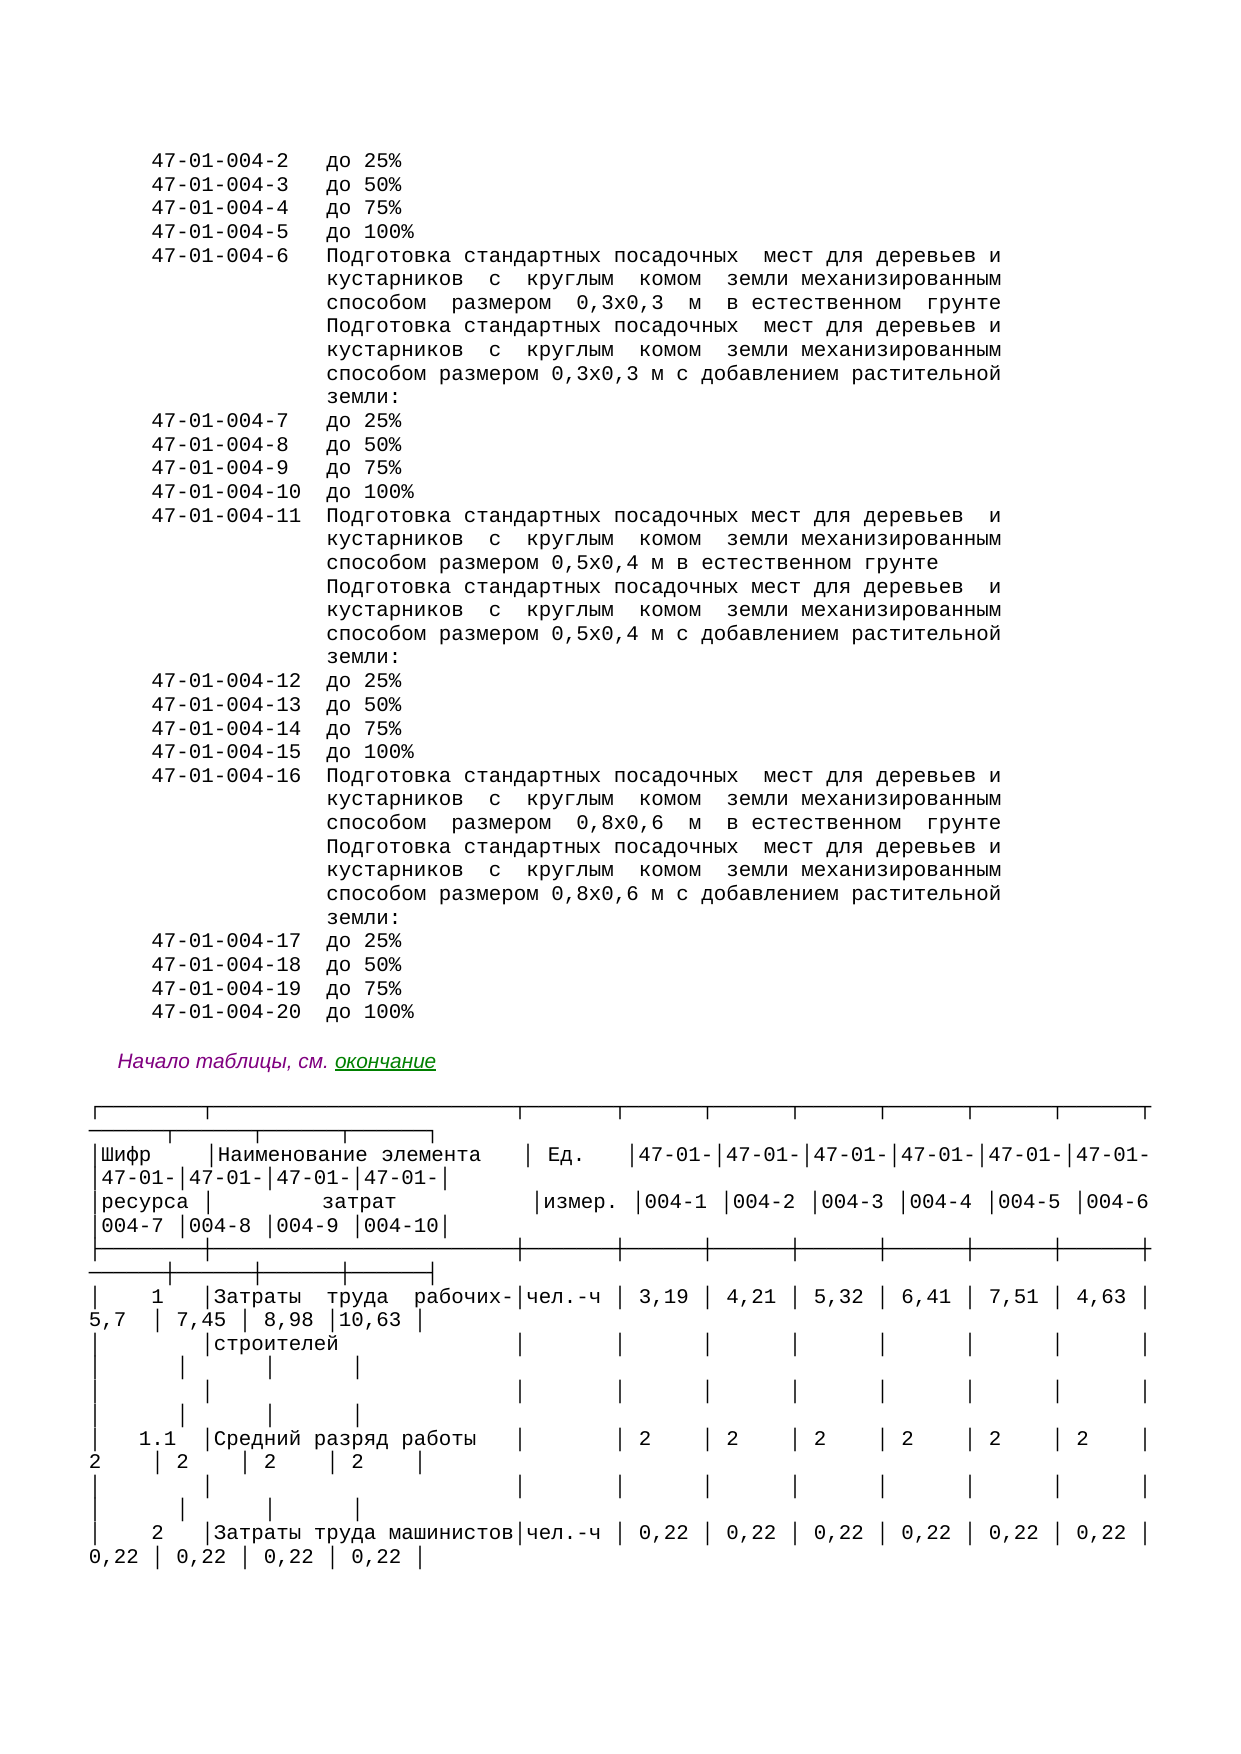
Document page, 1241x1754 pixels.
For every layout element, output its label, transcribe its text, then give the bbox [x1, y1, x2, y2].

text кустарников с круглым комом земли механизированным [88, 788, 1152, 812]
text 47-01-004-13 до 50% [88, 694, 1152, 717]
text земли: [88, 386, 1152, 410]
text │ресурса │ затрат │измер. │004-1 │004-2 │004-3 │004-4 │004-5 │004-6 │004-7 │004-8 │004-9 │004-10│ [88, 1191, 1152, 1238]
text │ │строителей │ │ │ │ │ │ │ │ │ │ │ │ [88, 1333, 1152, 1380]
text 47-01-004-11 Подготовка стандартных посадочных мест для деревьев и [88, 505, 1152, 528]
text способом размером 0,3х0,3 м в естественном грунте [88, 292, 1152, 316]
text 47-01-004-2 до 25% [88, 150, 1152, 174]
text способом размером 0,3х0,3 м с добавлением растительной [88, 363, 1152, 386]
text 47-01-004-12 до 25% [88, 670, 1152, 694]
text кустарников с круглым комом земли механизированным [88, 339, 1152, 363]
text │ 1.1 │Средний разряд работы │ │ 2 │ 2 │ 2 │ 2 │ 2 │ 2 │ 2 │ 2 │ 2 │ 2 │ [88, 1427, 1152, 1475]
text 47-01-004-17 до 25% [88, 930, 1152, 954]
text земли: [88, 907, 1152, 930]
text ┌────────┬────────────────────────┬───────┬──────┬──────┬──────┬──────┬──────┬──────┬──────┬──────┬──────┬──────┐ [88, 1096, 1152, 1144]
text 47-01-004-7 до 25% [88, 410, 1152, 434]
text способом размером 0,5х0,4 м с добавлением растительной [88, 623, 1152, 647]
text способом размером 0,8х0,6 м с добавлением растительной [88, 883, 1152, 907]
text 47-01-004-5 до 100% [88, 221, 1152, 244]
text ├────────┼────────────────────────┼───────┼──────┼──────┼──────┼──────┼──────┼──────┼──────┼──────┼──────┼──────┤ [88, 1238, 1152, 1286]
text 47-01-004-14 до 75% [88, 717, 1152, 741]
text 47-01-004-9 до 75% [88, 457, 1152, 481]
text Подготовка стандартных посадочных мест для деревьев и [88, 836, 1152, 859]
text 47-01-004-16 Подготовка стандартных посадочных мест для деревьев и [88, 765, 1152, 788]
text 47-01-004-20 до 100% [88, 1001, 1152, 1025]
text способом размером 0,8х0,6 м в естественном грунте [88, 812, 1152, 836]
text земли: [88, 647, 1152, 670]
text │Шифр │Наименование элемента │ Ед. │47-01-│47-01-│47-01-│47-01-│47-01-│47-01-│47-01-│47-01-│47-01-│47-01-│ [88, 1144, 1152, 1191]
text кустарников с круглым комом земли механизированным [88, 599, 1152, 623]
text 47-01-004-19 до 75% [88, 978, 1152, 1001]
text │ 2 │Затраты труда машинистов│чел.-ч │ 0,22 │ 0,22 │ 0,22 │ 0,22 │ 0,22 │ 0,22 │ 0,22 │ 0,22 │ 0,22 │ 0,22 │ [88, 1522, 1152, 1569]
text Подготовка стандартных посадочных мест для деревьев и [88, 576, 1152, 599]
text 47-01-004-4 до 75% [88, 197, 1152, 221]
text способом размером 0,5х0,4 м в естественном грунте [88, 552, 1152, 576]
text 47-01-004-6 Подготовка стандартных посадочных мест для деревьев и [88, 244, 1152, 268]
text 47-01-004-10 до 100% [88, 481, 1152, 505]
text кустарников с круглым комом земли механизированным [88, 859, 1152, 883]
text │ │ │ │ │ │ │ │ │ │ │ │ │ │ [88, 1380, 1152, 1427]
text Подготовка стандартных посадочных мест для деревьев и [88, 316, 1152, 339]
text │ 1 │Затраты труда рабочих-│чел.-ч │ 3,19 │ 4,21 │ 5,32 │ 6,41 │ 7,51 │ 4,63 │ 5,7 │ 7,45 │ 8,98 │10,63 │ [88, 1286, 1152, 1333]
text Начало таблицы, см. окончание [103, 1048, 1152, 1072]
text 47-01-004-8 до 50% [88, 434, 1152, 457]
text │ │ │ │ │ │ │ │ │ │ │ │ │ │ [88, 1475, 1152, 1522]
text 47-01-004-18 до 50% [88, 954, 1152, 978]
text кустарников с круглым комом земли механизированным [88, 528, 1152, 552]
text 47-01-004-15 до 100% [88, 741, 1152, 765]
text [88, 268, 1152, 292]
text 47-01-004-3 до 50% [88, 174, 1152, 197]
